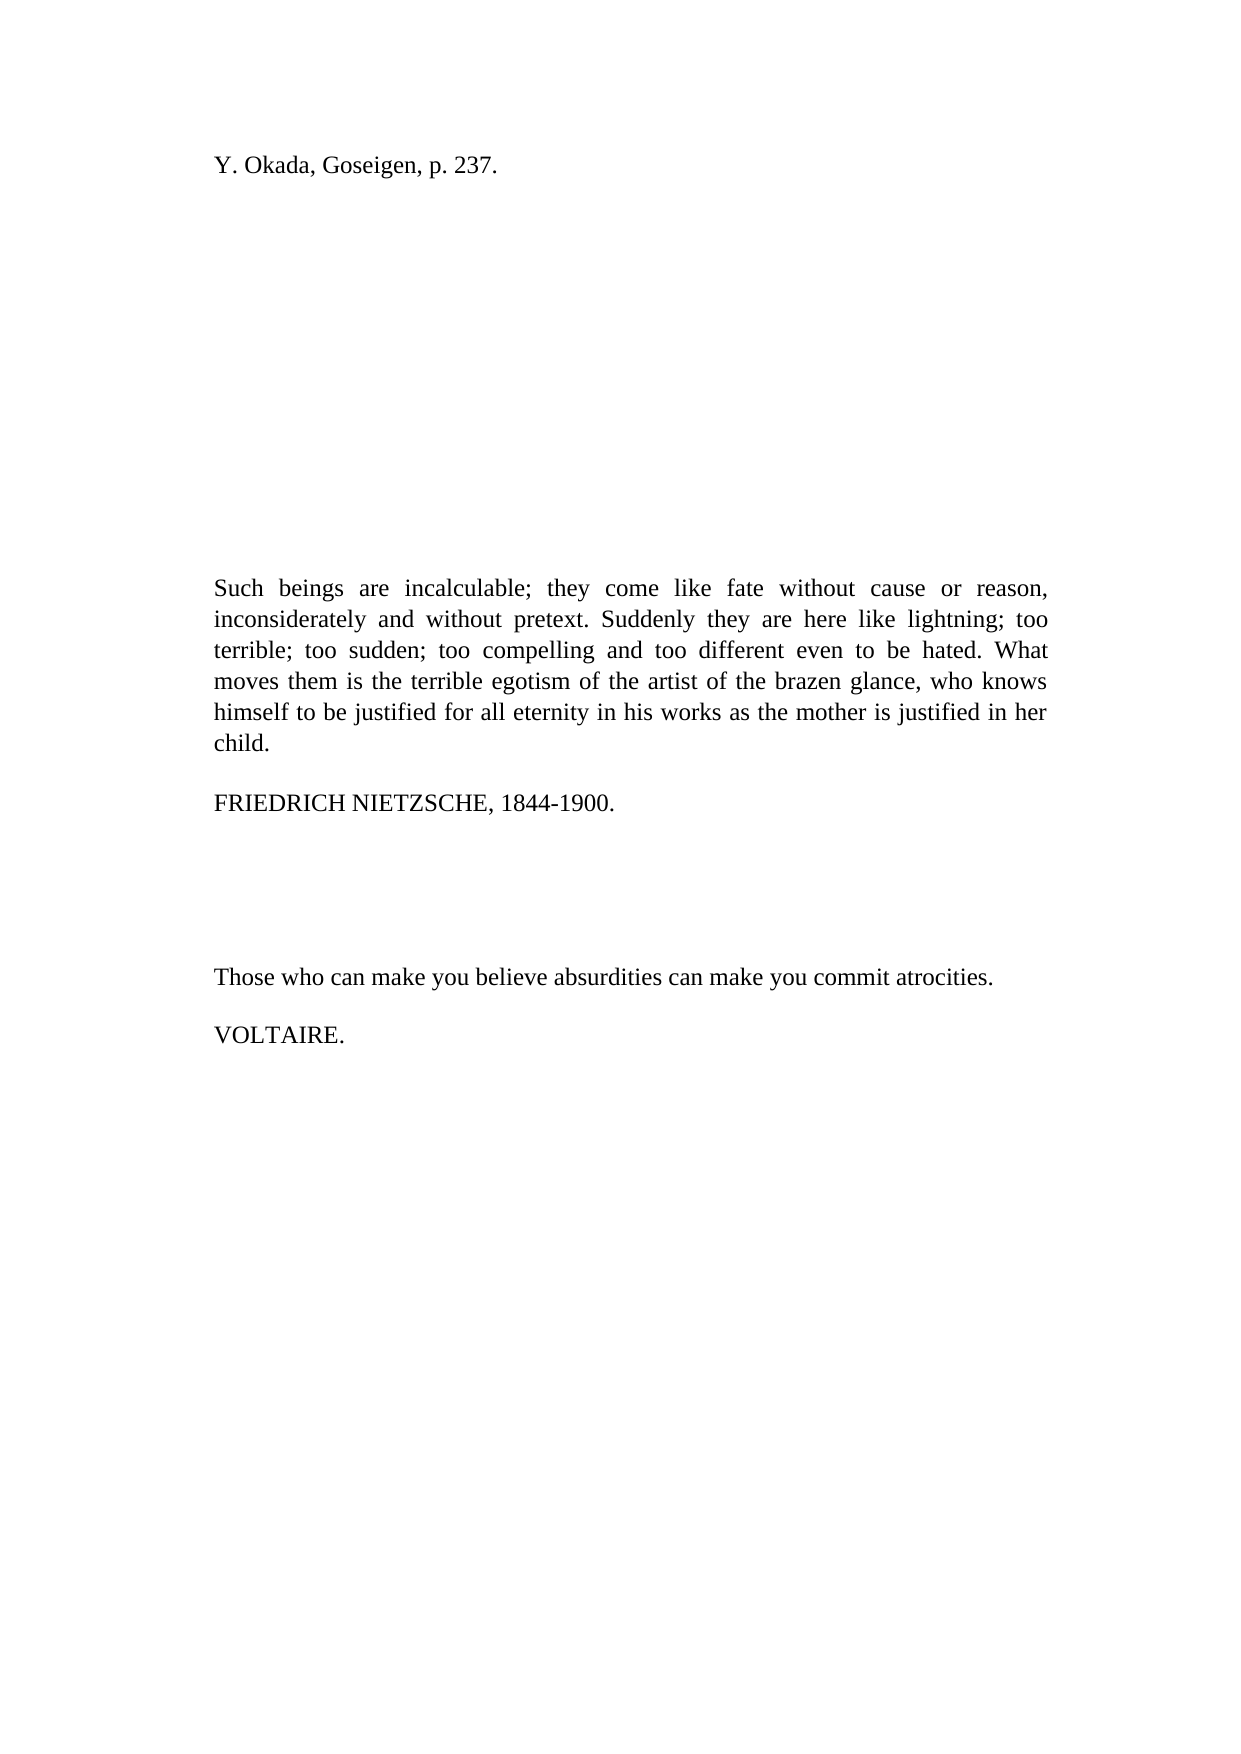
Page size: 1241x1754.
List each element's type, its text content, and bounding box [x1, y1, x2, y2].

text Y. Okada, Goseigen, p. 237. [214, 150, 1026, 179]
text Such beings are incalculable; they come like fate without cause or reason, inconsiderately and without pretext. Suddenly they are here like lightning; too terrible; too sudden; too compelling and too different even to be hated. What moves them is the terrible egotism of the artist of the brazen glance, who knows himself to be justified for all eternity in his works as the mother is justified in her child. [214, 573, 1049, 757]
text Those who can make you believe absurdities can make you commit atrocities. [214, 962, 1026, 991]
text VOLTAIRE. [214, 1020, 1026, 1049]
text FRIEDRICH NIETZSCHE, 1844-1900. [214, 788, 1026, 817]
